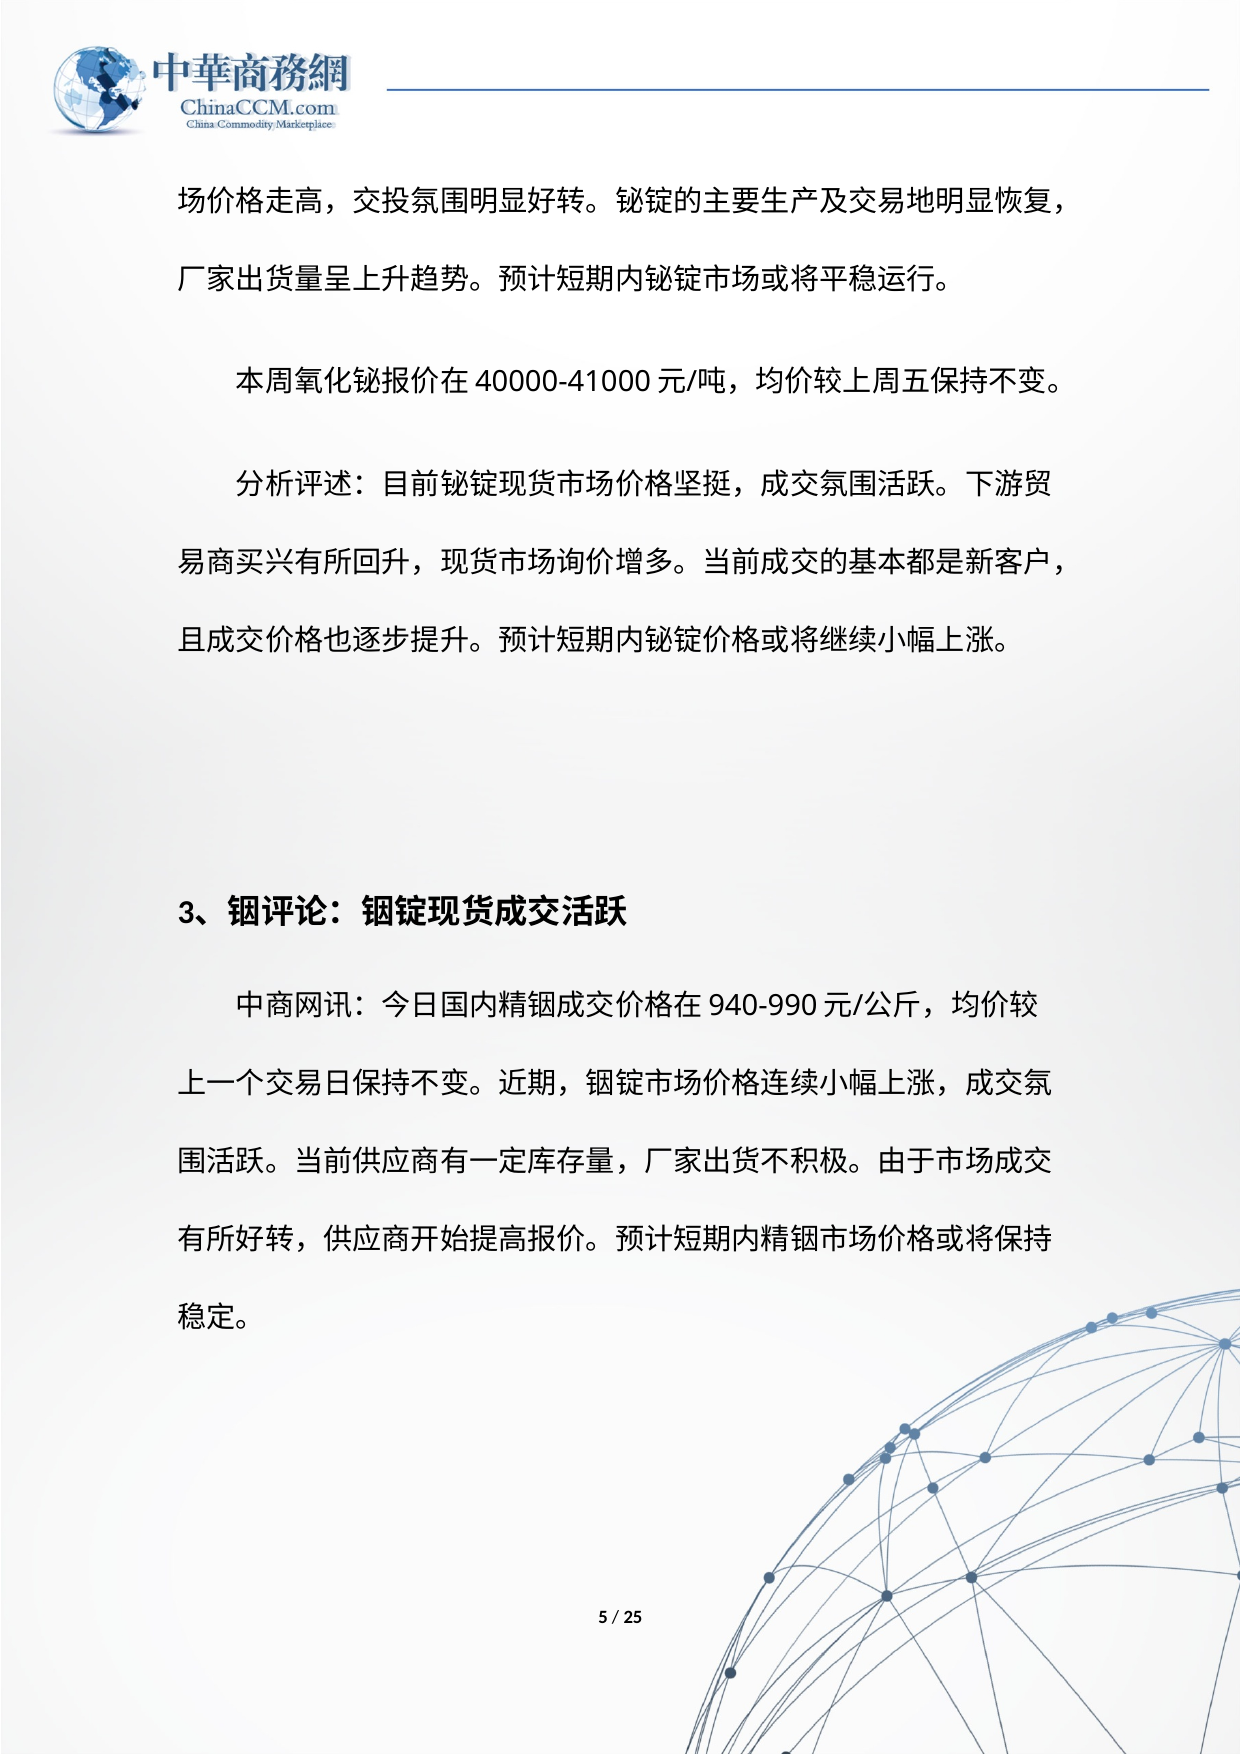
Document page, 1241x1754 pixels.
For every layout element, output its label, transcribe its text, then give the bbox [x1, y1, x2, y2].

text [177, 166, 1063, 309]
text 本周氧化铋报价在40000-41000元/吨，均价较上周五保持不变。 [177, 347, 1063, 412]
text 中商网讯：今日国内精铟成交价格在940-990元/公斤，均价较上一个交易日保持不变。近期，铟锭市场价格连续小幅上涨，成交氛围活跃。当前供应商有一定库存量，厂家出货不积极。由于市场成交有所好转，供应商开始提高报价。预计短期内精铟市场价格或将保持稳定。 [177, 971, 1063, 1347]
picture [1, 0, 1240, 1754]
text 分析评述：目前铋锭现货市场价格坚挺，成交氛围活跃。下游贸易商买兴有所回升，现货市场询价增多。当前成交的基本都是新客户，且成交价格也逐步提升。预计短期内铋锭价格或将继续小幅上涨。 [177, 449, 1063, 670]
subtitle 3、铟评论：铟锭现货成交活跃 [177, 876, 1063, 941]
